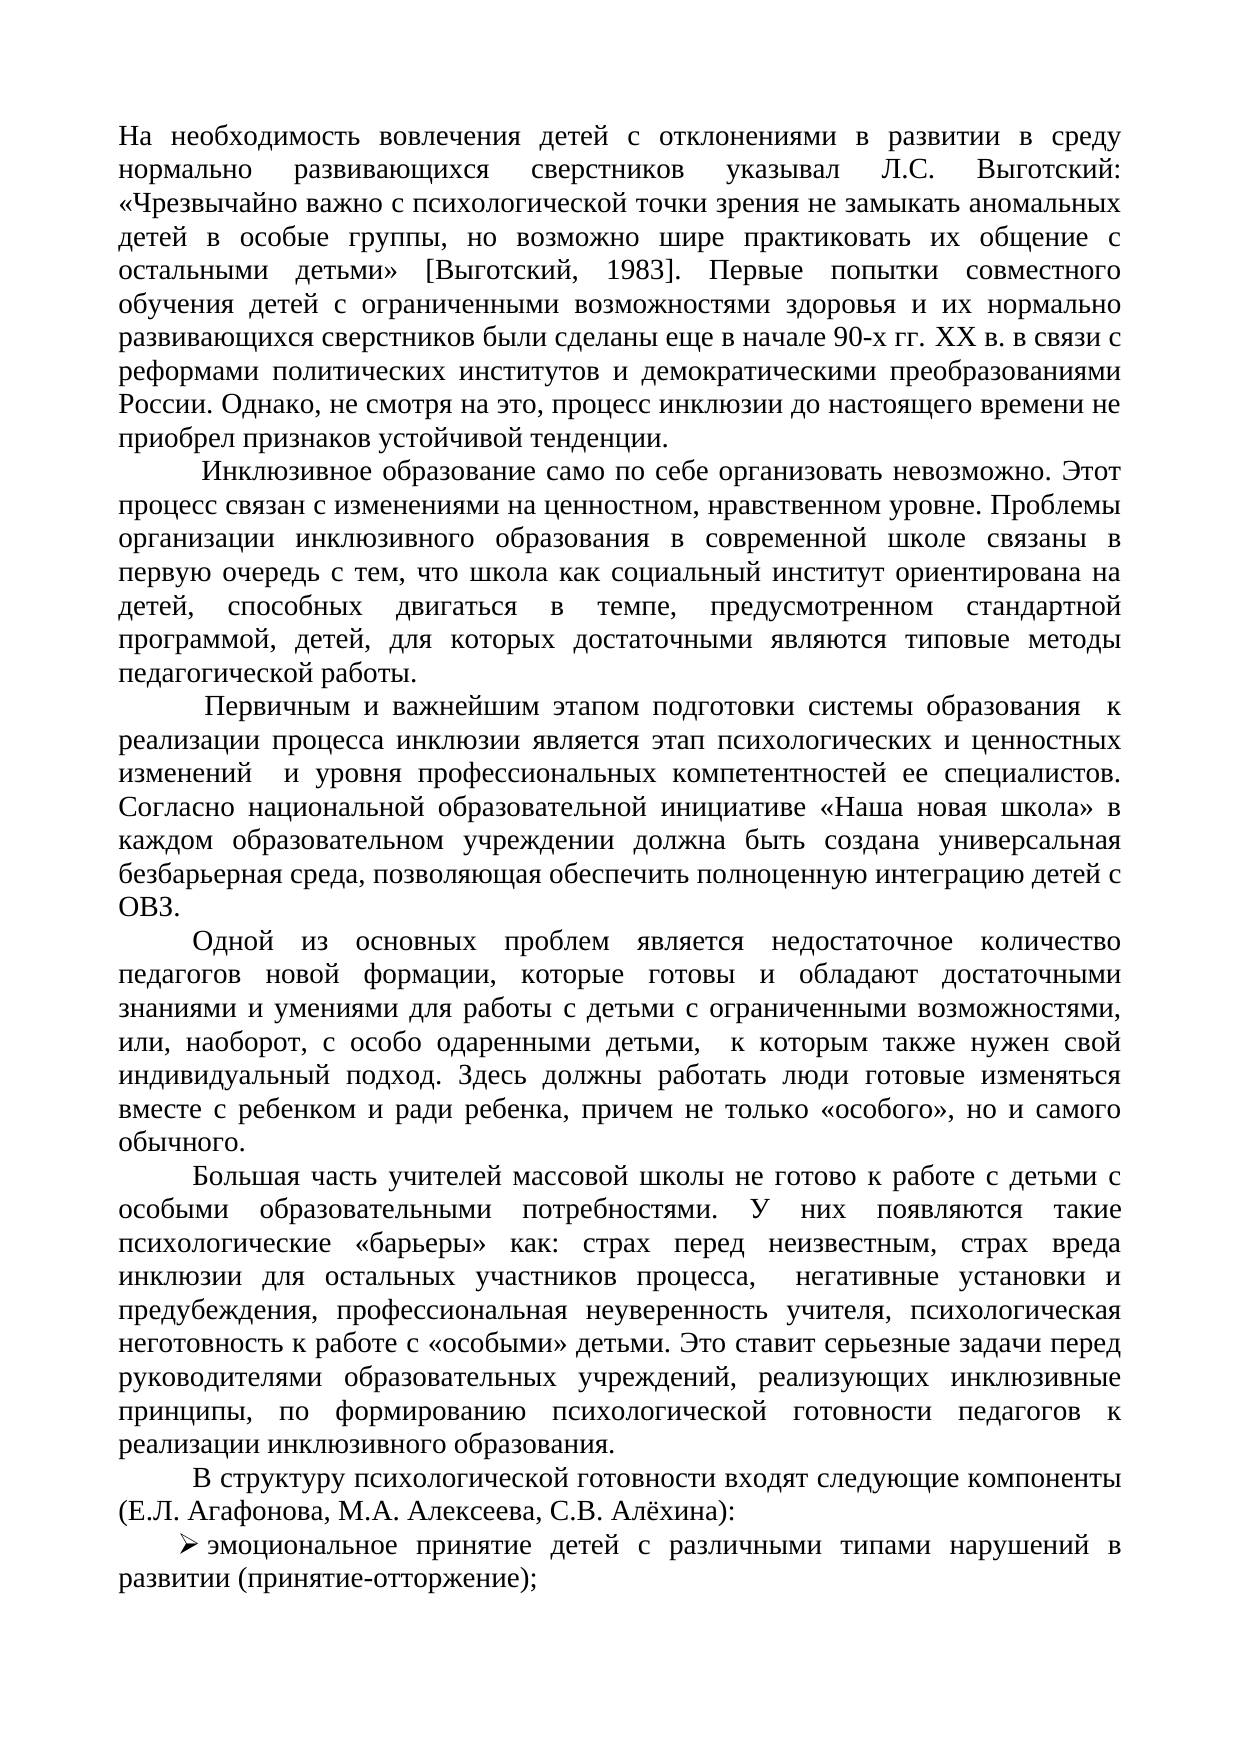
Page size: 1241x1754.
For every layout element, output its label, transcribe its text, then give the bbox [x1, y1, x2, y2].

text На необходимость вовлечения детей с отклонениями в развитии в среду нормально развивающихся сверстников указывал Л.С. Выготский: «Чрезвычайно важно с психологической точки зрения не замыкать аномальных детей в особые группы, но возможно шире практиковать их общение с остальными детьми» [Выготский, 1983]. Первые попытки совместного обучения детей с ограниченными возможностями здоровья и их нормально развивающихся сверстников были сделаны еще в начале 90-х гг. XX в. в связи с реформами политических институтов и демократическими преобразованиями России. Однако, не смотря на это, процесс инклюзии до настоящего времени не приобрел признаков устойчивой тенденции. [118, 118, 1122, 453]
text Большая часть учителей массовой школы не готово к работе с детьми с особыми образовательными потребностями. У них появляются такие психологические «барьеры» как: страх перед неизвестным, страх вреда инклюзии для остальных участников процесса, негативные установки и предубеждения, профессиональная неуверенность учителя, психологическая неготовность к работе с «особыми» детьми. Это ставит серьезные задачи перед руководителями образовательных учреждений, реализующих инклюзивные принципы, по формированию психологической готовности педагогов к реализации инклюзивного образования. [118, 1158, 1122, 1460]
text Одной из основных проблем является недостаточное количество педагогов новой формации, которые готовы и обладают достаточными знаниями и умениями для работы с детьми с ограниченными возможностями, или, наоборот, с особо одаренными детьми, к которым также нужен свой индивидуальный подход. Здесь должны работать люди готовые изменяться вместе с ребенком и ради ребенка, причем не только «особого», но и самого обычного. [118, 923, 1122, 1158]
text Инклюзивное образование само по себе организовать невозможно. Этот процесс связан с изменениями на ценностном, нравственном уровне. Проблемы организации инклюзивного образования в современной школе связаны в первую очередь с тем, что школа как социальный институт ориентирована на детей, способных двигаться в темпе, предусмотренном стандартной программой, детей, для которых достаточными являются типовые методы педагогической работы. [118, 453, 1122, 688]
text Первичным и важнейшим этапом подготовки системы образования к реализации процесса инклюзии является этап психологических и ценностных изменений и уровня профессиональных компетентностей ее специалистов. Согласно национальной образовательной инициативе «Наша новая школа» в каждом образовательном учреждении должна быть создана универсальная безбарьерная среда, позволяющая обеспечить полноценную интеграцию детей с ОВЗ. [118, 688, 1122, 923]
text В структуру психологической готовности входят следующие компоненты (Е.Л. Агафонова, М.А. Алексеева, С.В. Алёхина): [118, 1460, 1122, 1527]
list эмоциональное принятие детей с различными типами нарушений в развитии (принятие-отторжение); [118, 1527, 1122, 1594]
